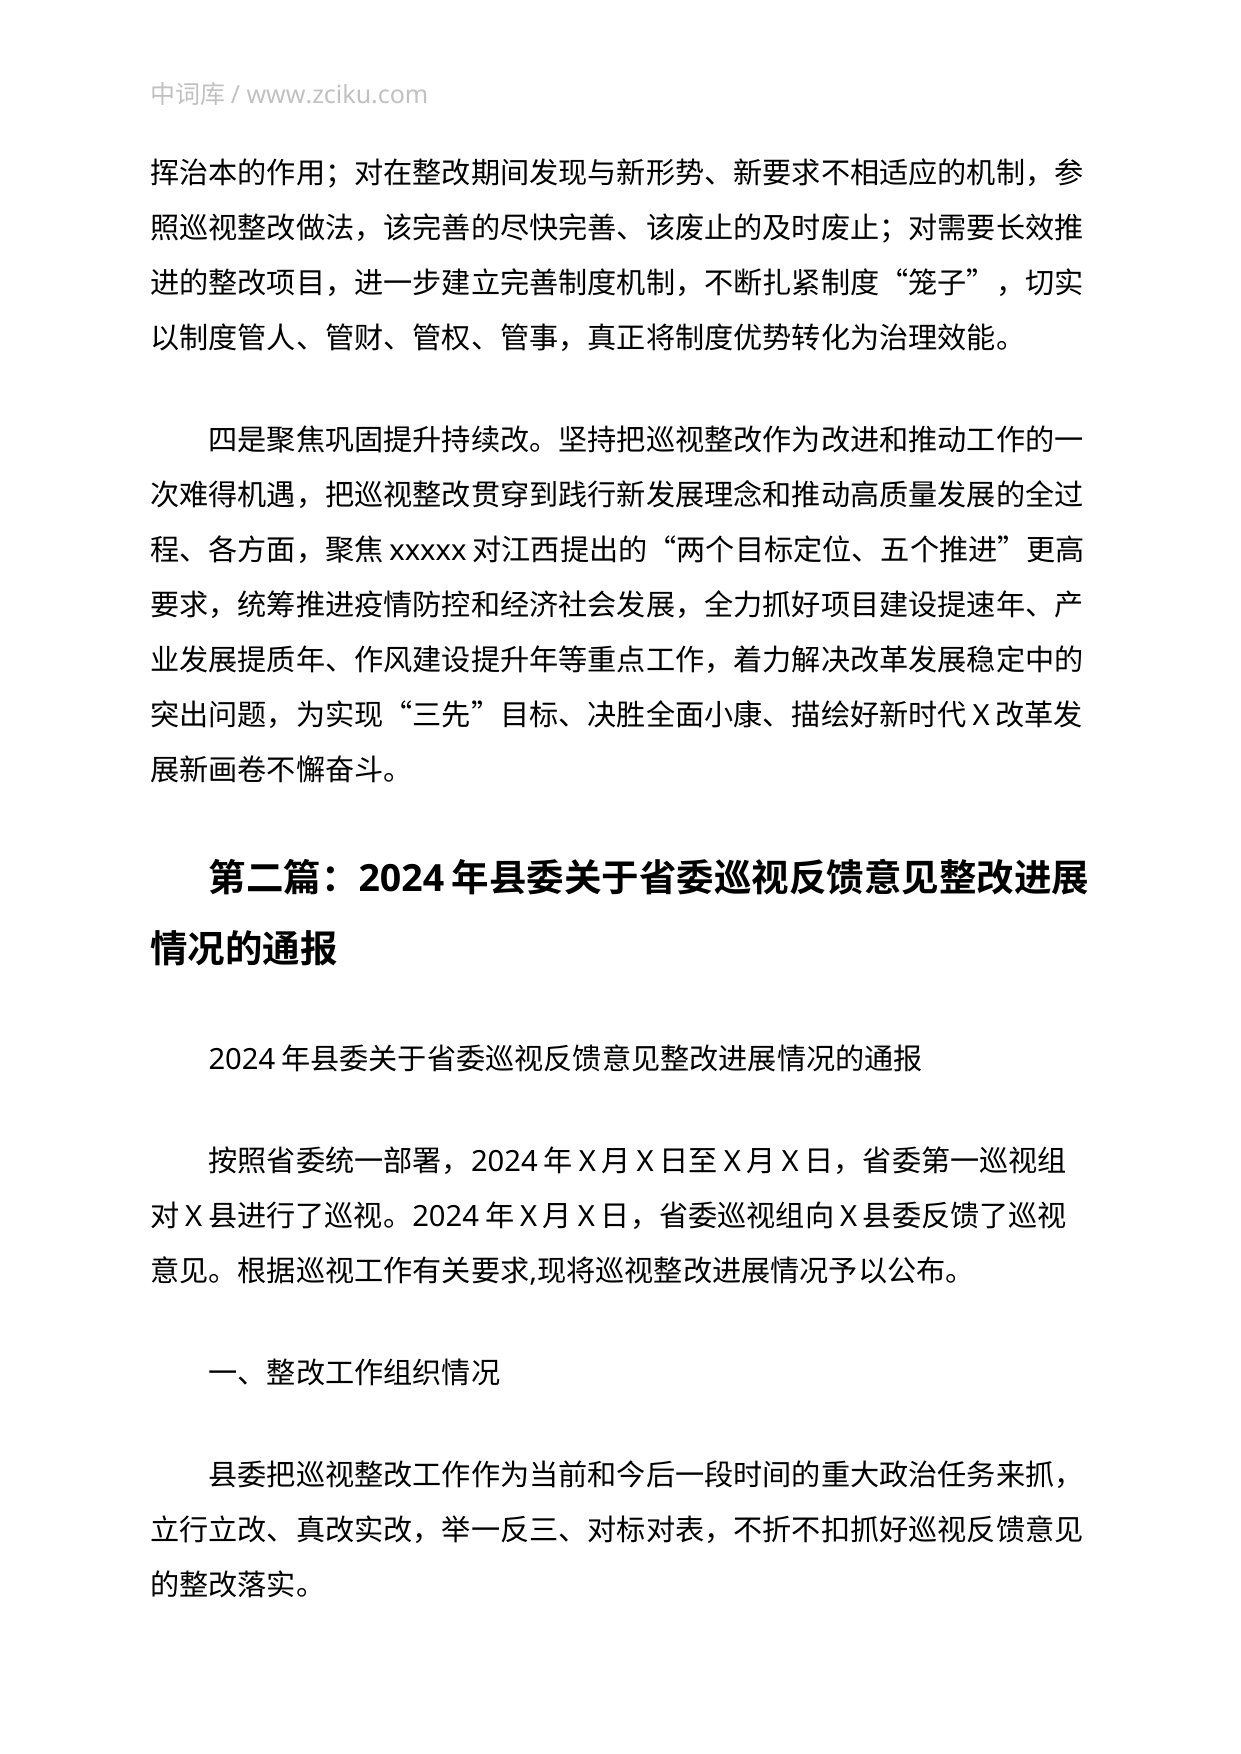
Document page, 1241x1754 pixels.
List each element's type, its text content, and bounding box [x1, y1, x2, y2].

text 2024年县委关于省委巡视反馈意见整改进展情况的通报 [150, 1036, 1090, 1078]
text 第二篇：2024年县委关于省委巡视反馈意见整改进展情况的通报 [150, 848, 1090, 973]
text 一、整改工作组织情况 [150, 1350, 1090, 1392]
text 按照省委统一部署，2024年X月X日至X月X日，省委第一巡视组对X县进行了巡视。2024年X月X日，省委巡视组向X县委反馈了巡视意见。根据巡视工作有关要求,现将巡视整改进展情况予以公布。 [150, 1138, 1090, 1290]
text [150, 150, 1090, 357]
text 四是聚焦巩固提升持续改。坚持把巡视整改作为改进和推动工作的一次难得机遇，把巡视整改贯穿到践行新发展理念和推动高质量发展的全过程、各方面，聚焦xxxxx对江西提出的“两个目标定位、五个推进”更高要求，统筹推进疫情防控和经济社会发展，全力抓好项目建设提速年、产业发展提质年、作风建设提升年等重点工作，着力解决改革发展稳定中的突出问题，为实现“三先”目标、决胜全面小康、描绘好新时代X改革发展新画卷不懈奋斗。 [150, 416, 1090, 788]
text 县委把巡视整改工作作为当前和今后一段时间的重大政治任务来抓，立行立改、真改实改，举一反三、对标对表，不折不扣抓好巡视反馈意见的整改落实。 [150, 1452, 1090, 1604]
